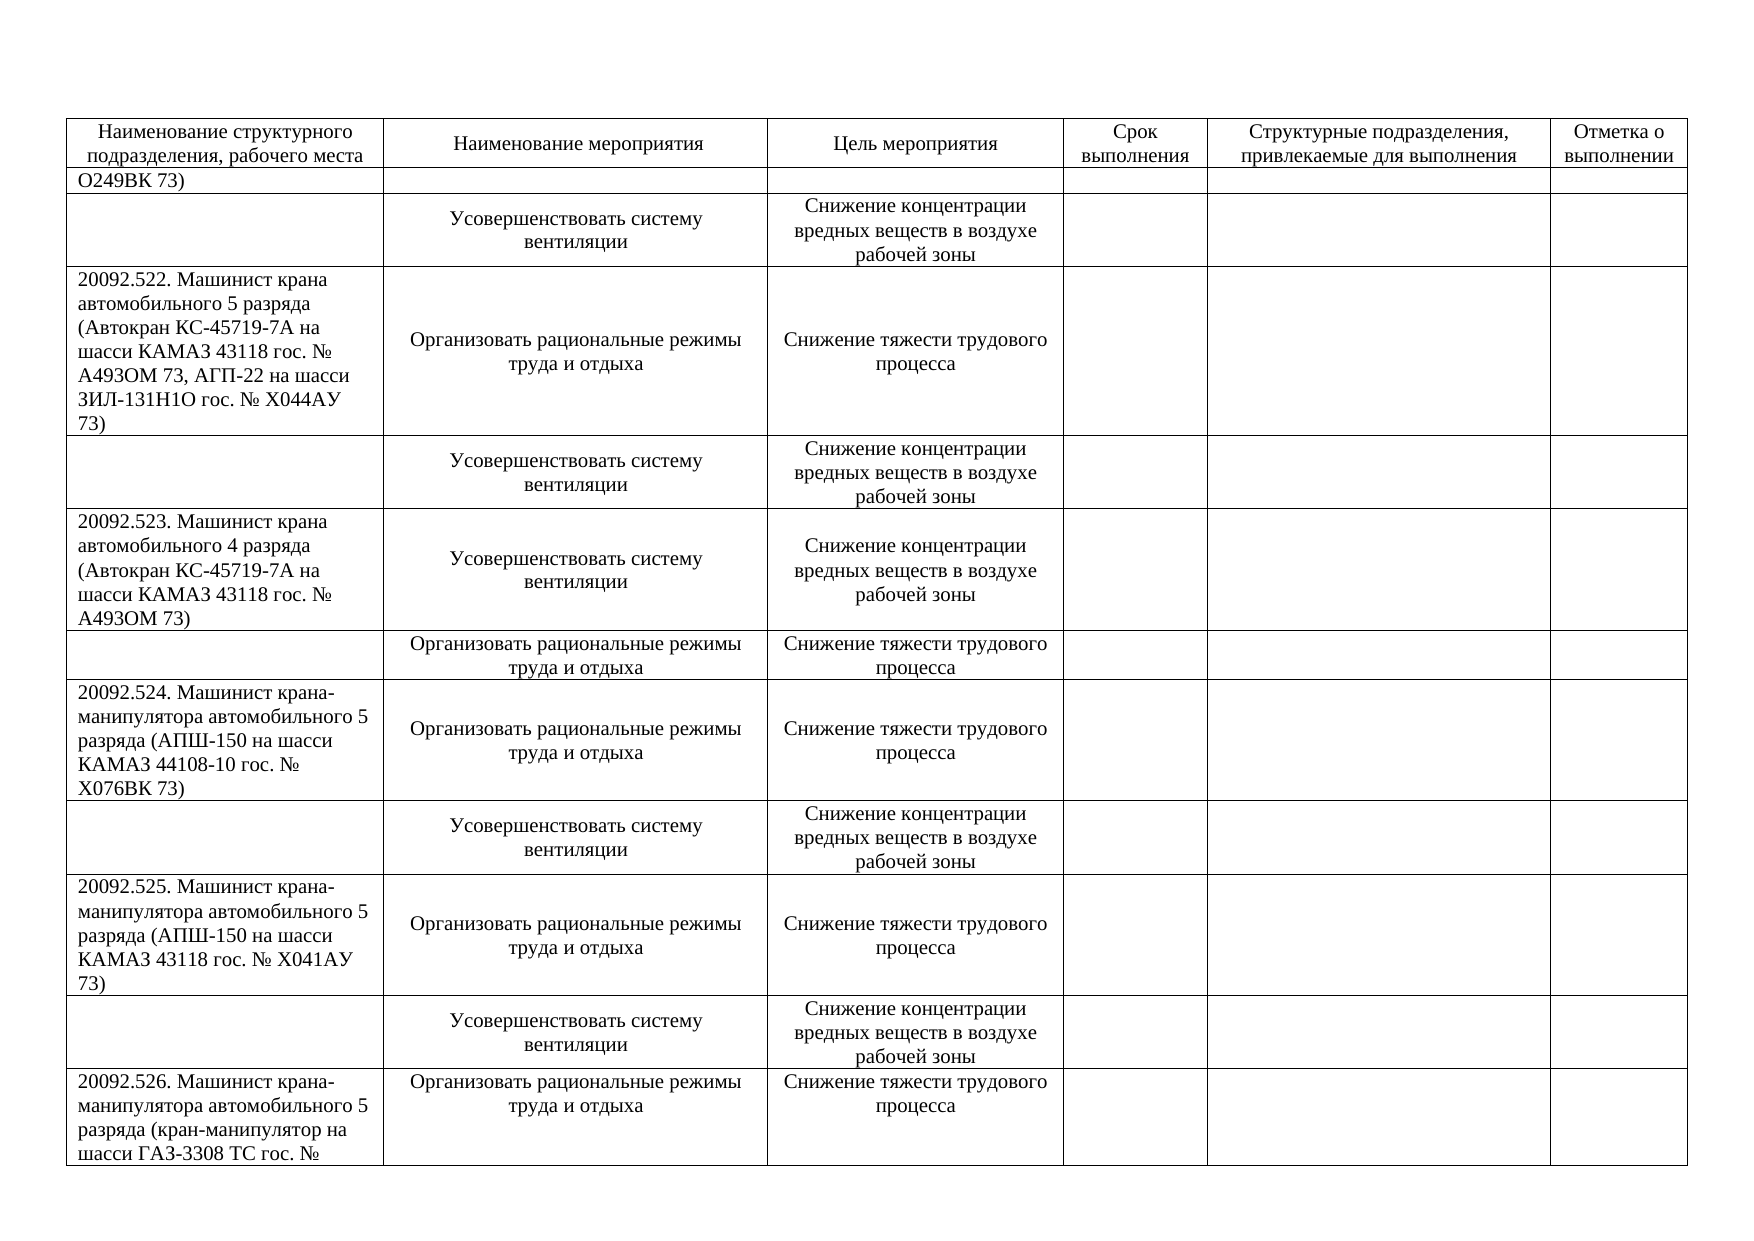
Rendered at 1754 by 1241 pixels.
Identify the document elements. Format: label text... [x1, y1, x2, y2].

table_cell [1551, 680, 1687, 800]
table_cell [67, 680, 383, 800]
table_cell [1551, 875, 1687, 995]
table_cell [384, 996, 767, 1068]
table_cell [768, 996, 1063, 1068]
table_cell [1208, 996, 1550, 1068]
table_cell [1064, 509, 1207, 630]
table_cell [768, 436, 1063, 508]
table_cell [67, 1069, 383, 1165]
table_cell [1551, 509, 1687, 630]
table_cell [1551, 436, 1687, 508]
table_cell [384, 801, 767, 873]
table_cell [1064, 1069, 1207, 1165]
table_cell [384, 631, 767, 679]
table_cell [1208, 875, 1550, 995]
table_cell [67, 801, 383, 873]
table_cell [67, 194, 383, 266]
table_header Наименование мероприятия [384, 119, 767, 167]
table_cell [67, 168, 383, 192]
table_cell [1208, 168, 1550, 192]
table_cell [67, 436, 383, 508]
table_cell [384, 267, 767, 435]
table_header Наименование структурного подразделения, рабочего места [67, 119, 383, 167]
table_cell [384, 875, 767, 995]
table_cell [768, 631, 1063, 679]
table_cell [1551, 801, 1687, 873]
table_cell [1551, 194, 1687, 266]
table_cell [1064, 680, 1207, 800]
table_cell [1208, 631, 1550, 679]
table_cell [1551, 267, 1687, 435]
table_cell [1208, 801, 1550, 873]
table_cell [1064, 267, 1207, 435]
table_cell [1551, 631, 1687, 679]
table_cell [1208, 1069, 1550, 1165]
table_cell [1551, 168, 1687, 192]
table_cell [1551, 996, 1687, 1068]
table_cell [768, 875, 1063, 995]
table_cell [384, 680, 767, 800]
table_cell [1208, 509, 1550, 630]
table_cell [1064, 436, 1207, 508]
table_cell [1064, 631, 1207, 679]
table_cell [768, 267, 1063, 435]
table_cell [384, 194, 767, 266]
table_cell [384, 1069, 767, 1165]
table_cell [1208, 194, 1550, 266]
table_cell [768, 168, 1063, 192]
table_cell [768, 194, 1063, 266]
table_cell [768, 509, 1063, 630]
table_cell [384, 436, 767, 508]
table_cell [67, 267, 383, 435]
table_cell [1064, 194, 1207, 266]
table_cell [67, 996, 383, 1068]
table_header Отметка о выполнении [1551, 119, 1687, 167]
table_header Срок выполнения [1064, 119, 1207, 167]
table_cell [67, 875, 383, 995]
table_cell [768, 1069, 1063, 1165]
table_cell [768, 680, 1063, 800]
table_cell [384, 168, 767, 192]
table_header Цель мероприятия [768, 119, 1063, 167]
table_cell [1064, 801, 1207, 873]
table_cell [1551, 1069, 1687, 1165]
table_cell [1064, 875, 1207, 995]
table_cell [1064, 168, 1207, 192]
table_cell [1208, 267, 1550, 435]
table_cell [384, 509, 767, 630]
table_header Структурные подразделения, привлекаемые для выполнения [1208, 119, 1550, 167]
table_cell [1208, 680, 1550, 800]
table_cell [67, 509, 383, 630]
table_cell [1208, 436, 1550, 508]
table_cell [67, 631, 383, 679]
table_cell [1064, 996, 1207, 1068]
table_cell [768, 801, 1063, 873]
